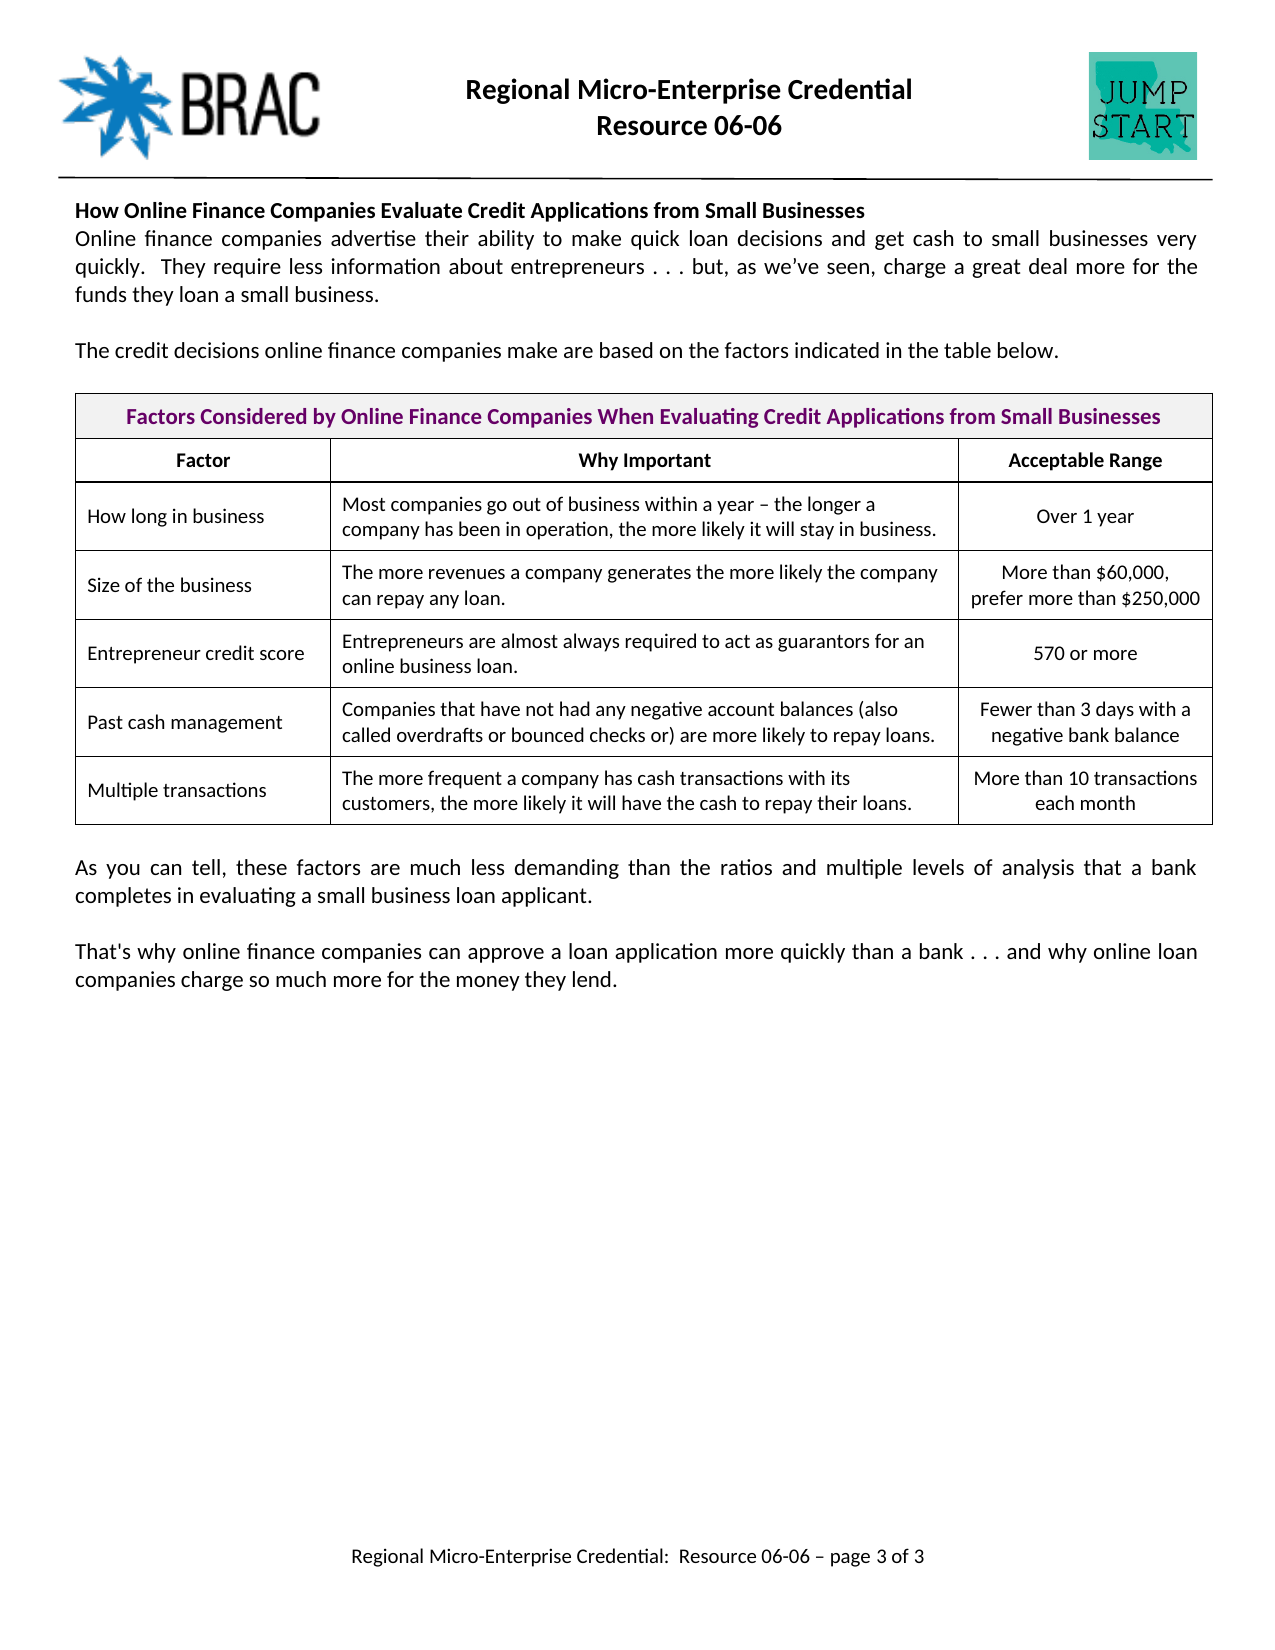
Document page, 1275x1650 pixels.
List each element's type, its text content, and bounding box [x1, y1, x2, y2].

table_cell Why Important [331, 439, 958, 481]
text The credit decisions online finance companies make are based on the factors indicated in the table below. [75, 337, 1200, 364]
picture [1088, 52, 1198, 160]
text That's why online finance companies can approve a loan application more quickly than a bank . . . and why online loan companies charge so much more for the money they lend. [75, 937, 1200, 993]
table_cell Past cash management [76, 688, 330, 756]
table_cell Entrepreneur credit score [76, 620, 330, 687]
table_cell Fewer than 3 days with a negative bank balance [959, 688, 1212, 756]
table_header Factors Considered by Online Finance Companies When Evaluating Credit Applications from Small Businesses [76, 394, 1212, 438]
table_cell Companies that have not had any negative account balances (also called overdrafts or bounced checks or) are more likely to repay loans. [331, 688, 958, 756]
table_cell Multiple transactions [76, 757, 330, 824]
table_cell Most companies go out of business within a year – the longer a company has been in operation, the more likely it will stay in business. [331, 483, 958, 550]
text Online finance companies advertise their ability to make quick loan decisions and get cash to small businesses very quickly. They require less information about entrepreneurs . . . but, as we’ve seen, charge a great deal more for the funds they loan a small business. [75, 224, 1200, 308]
table_cell Entrepreneurs are almost always required to act as guarantors for an online business loan. [331, 620, 958, 687]
picture [56, 33, 339, 179]
table_cell Over 1 year [959, 483, 1212, 550]
table_cell More than $60,000, prefer more than $250,000 [959, 551, 1212, 618]
text As you can tell, these factors are much less demanding than the ratios and multiple levels of analysis that a bank completes in evaluating a small business loan applicant. [75, 853, 1200, 909]
table_cell More than 10 transactions each month [959, 757, 1212, 824]
table_cell 570 or more [959, 620, 1212, 687]
table_cell The more frequent a company has cash transactions with its customers, the more likely it will have the cash to repay their loans. [331, 757, 958, 824]
table_cell How long in business [76, 483, 330, 550]
table_cell Factor [76, 439, 330, 481]
text How Online Finance Companies Evaluate Credit Applications from Small Businesses [75, 196, 1200, 224]
table_cell Size of the business [76, 551, 330, 618]
table_cell Acceptable Range [959, 439, 1212, 481]
table_cell The more revenues a company generates the more likely the company can repay any loan. [331, 551, 958, 618]
